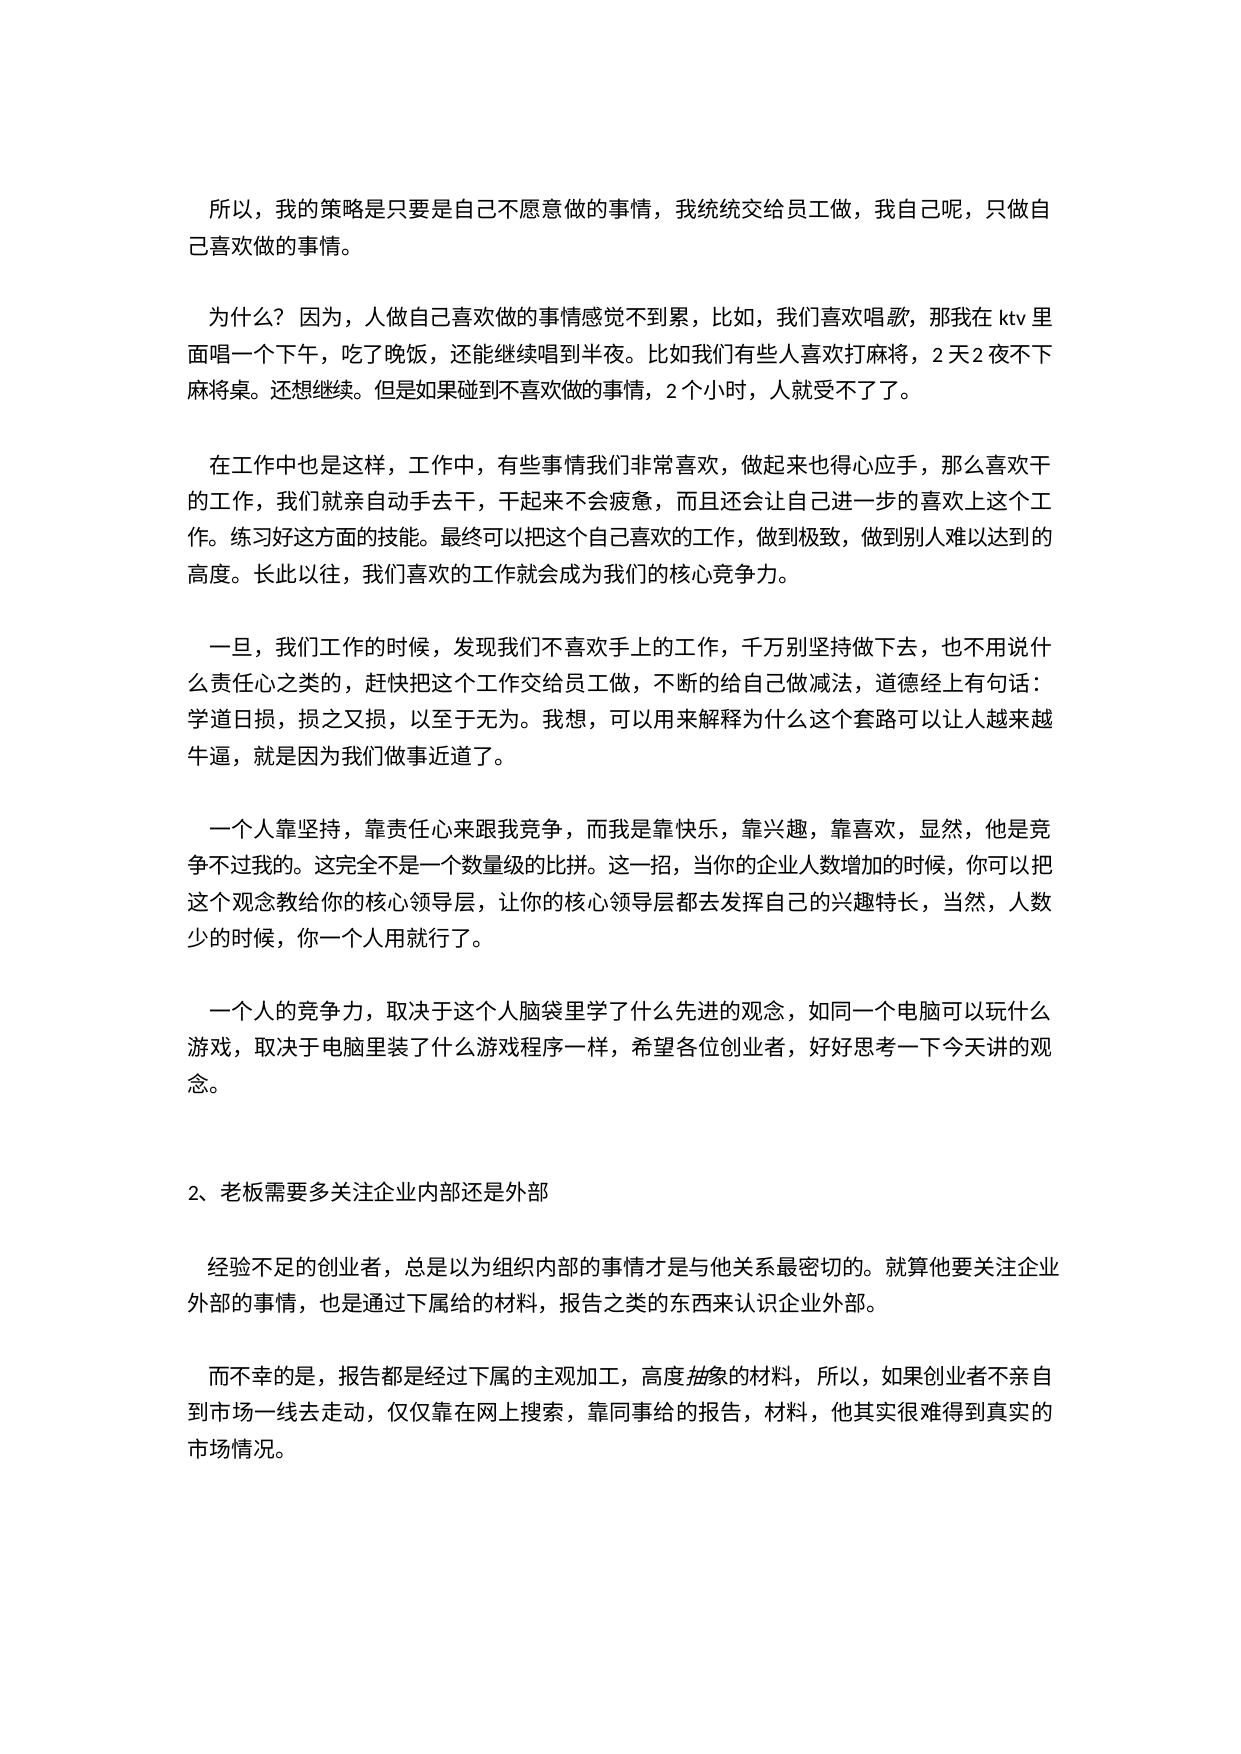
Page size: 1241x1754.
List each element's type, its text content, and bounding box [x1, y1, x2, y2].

text 所以，我的策略是只要是自己不愿意做的事情，我统统交给员工做，我自己呢，只做自己喜欢做的事情。 [188, 192, 1052, 261]
text 外部的事情，也是通过下属给的材料，报告之类的东西来认识企业外部。 [188, 1286, 1086, 1317]
text 而不幸的是，报告都是经过下属的主观加工，高度抽象的材料， 所以，如果创业者不亲自到市场一线去走动，仅仅靠在网上搜索，靠同事给的报告，材料，他其实很难得到真实的市场情况。 [188, 1359, 1053, 1463]
text 一个人的竞争力，取决于这个人脑袋里学了什么先进的观念，如同一个电脑可以玩什么游戏，取决于电脑里装了什么游戏程序一样，希望各位创业者，好好思考一下今天讲的观念。 [188, 994, 1053, 1098]
text 2、老板需要多关注企业内部还是外部 [188, 1175, 1086, 1206]
text 在工作中也是这样，工作中，有些事情我们非常喜欢，做起来也得心应手，那么喜欢干的工作，我们就亲自动手去干，干起来不会疲惫，而且还会让自己进一步的喜欢上这个工作。练习好这方面的技能。最终可以把这个自己喜欢的工作，做到极致，做到别人难以达到的高度。长此以往，我们喜欢的工作就会成为我们的核心竞争力。 [188, 448, 1053, 588]
text 一旦，我们工作的时候，发现我们不喜欢手上的工作，千万别坚持做下去，也不用说什么责任心之类的，赶快把这个工作交给员工做，不断的给自己做减法，道德经上有句话： 学道日损，损之又损，以至于无为。我想，可以用来解释为什么这个套路可以让人越来越牛逼，就是因为我们做事近道了。 [188, 630, 1053, 770]
text 一个人靠坚持，靠责任心来跟我竞争，而我是靠快乐，靠兴趣，靠喜欢，显然，他是竞争不过我的。这完全不是一个数量级的比拼。这一招，当你的企业人数增加的时候，你可以把这个观念教给你的核心领导层，让你的核心领导层都去发挥自己的兴趣特长，当然，人数少的时候，你一个人用就行了。 [188, 812, 1053, 952]
text 为什么？ 因为，人做自己喜欢做的事情感觉不到累，比如，我们喜欢唱歌，那我在 ktv 里面唱一个下午，吃了晚饭，还能继续唱到半夜。比如我们有些人喜欢打麻将，2 天 2 夜不下麻将桌。还想继续。但是如果碰到不喜欢做的事情，2 个小时，人就受不了了。 [188, 300, 1053, 405]
text 经验不足的创业者，总是以为组织内部的事情才是与他关系最密切的。就算他要关注企业 [207, 1249, 1086, 1281]
